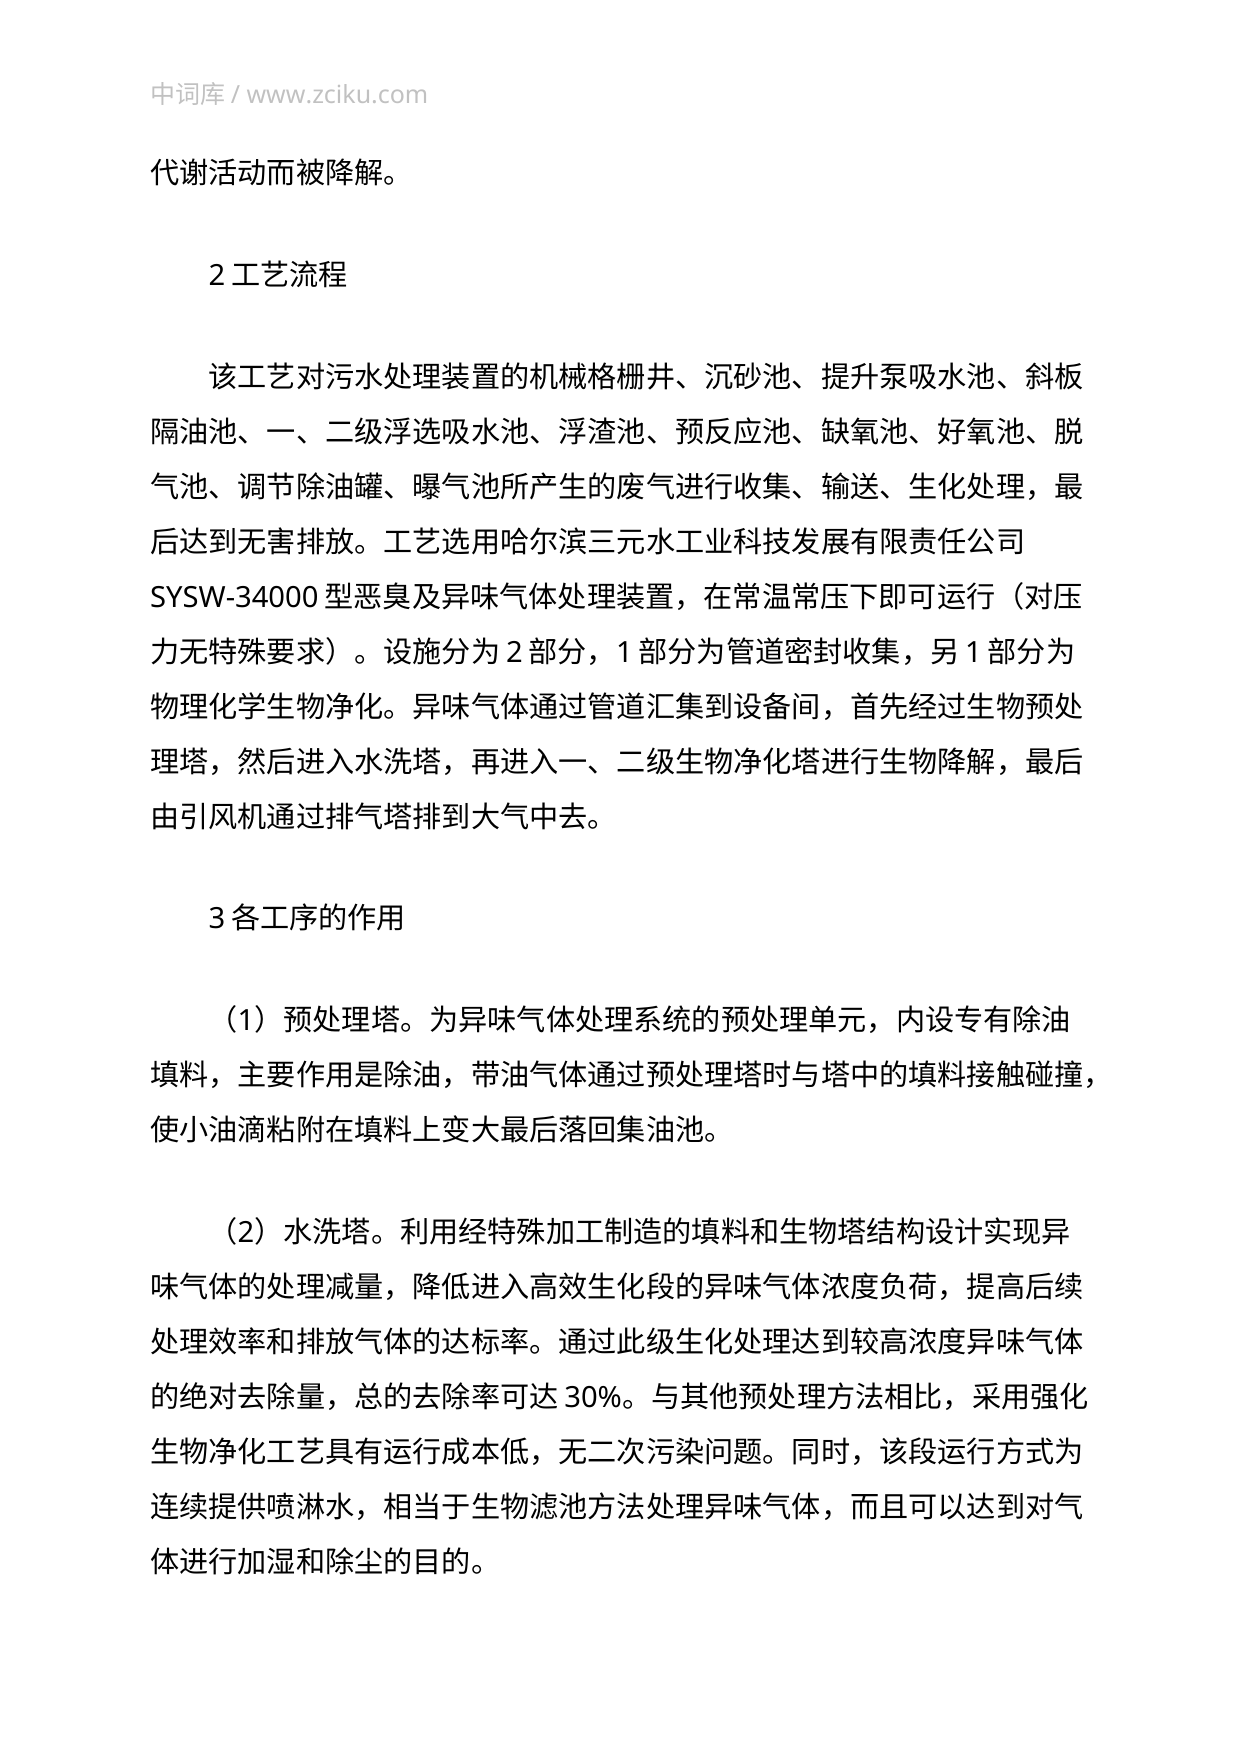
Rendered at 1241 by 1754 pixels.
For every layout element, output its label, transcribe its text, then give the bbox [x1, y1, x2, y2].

text 2工艺流程 [150, 252, 1090, 294]
text （1）预处理塔。为异味气体处理系统的预处理单元，内设专有除油填料，主要作用是除油，带油气体通过预处理塔时与塔中的填料接触碰撞，使小油滴粘附在填料上变大最后落回集油池。 [150, 997, 1090, 1149]
text （2）水洗塔。利用经特殊加工制造的填料和生物塔结构设计实现异味气体的处理减量，降低进入高效生化段的异味气体浓度负荷，提高后续处理效率和排放气体的达标率。通过此级生化处理达到较高浓度异味气体的绝对去除量，总的去除率可达30%。与其他预处理方法相比，采用强化生物净化工艺具有运行成本低，无二次污染问题。同时，该段运行方式为连续提供喷淋水，相当于生物滤池方法处理异味气体，而且可以达到对气体进行加湿和除尘的目的。 [150, 1208, 1090, 1580]
text 该工艺对污水处理装置的机械格栅井、沉砂池、提升泵吸水池、斜板隔油池、一、二级浮选吸水池、浮渣池、预反应池、缺氧池、好氧池、脱气池、调节除油罐、曝气池所产生的废气进行收集、输送、生化处理，最后达到无害排放。工艺选用哈尔滨三元水工业科技发展有限责任公司SYSW-34000型恶臭及异味气体处理装置，在常温常压下即可运行（对压力无特殊要求）。设施分为2部分，1部分为管道密封收集，另1部分为物理化学生物净化。异味气体通过管道汇集到设备间，首先经过生物预处理塔，然后进入水洗塔，再进入一、二级生物净化塔进行生物降解，最后由引风机通过排气塔排到大气中去。 [150, 354, 1090, 835]
text 3各工序的作用 [150, 895, 1090, 937]
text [150, 150, 1090, 192]
